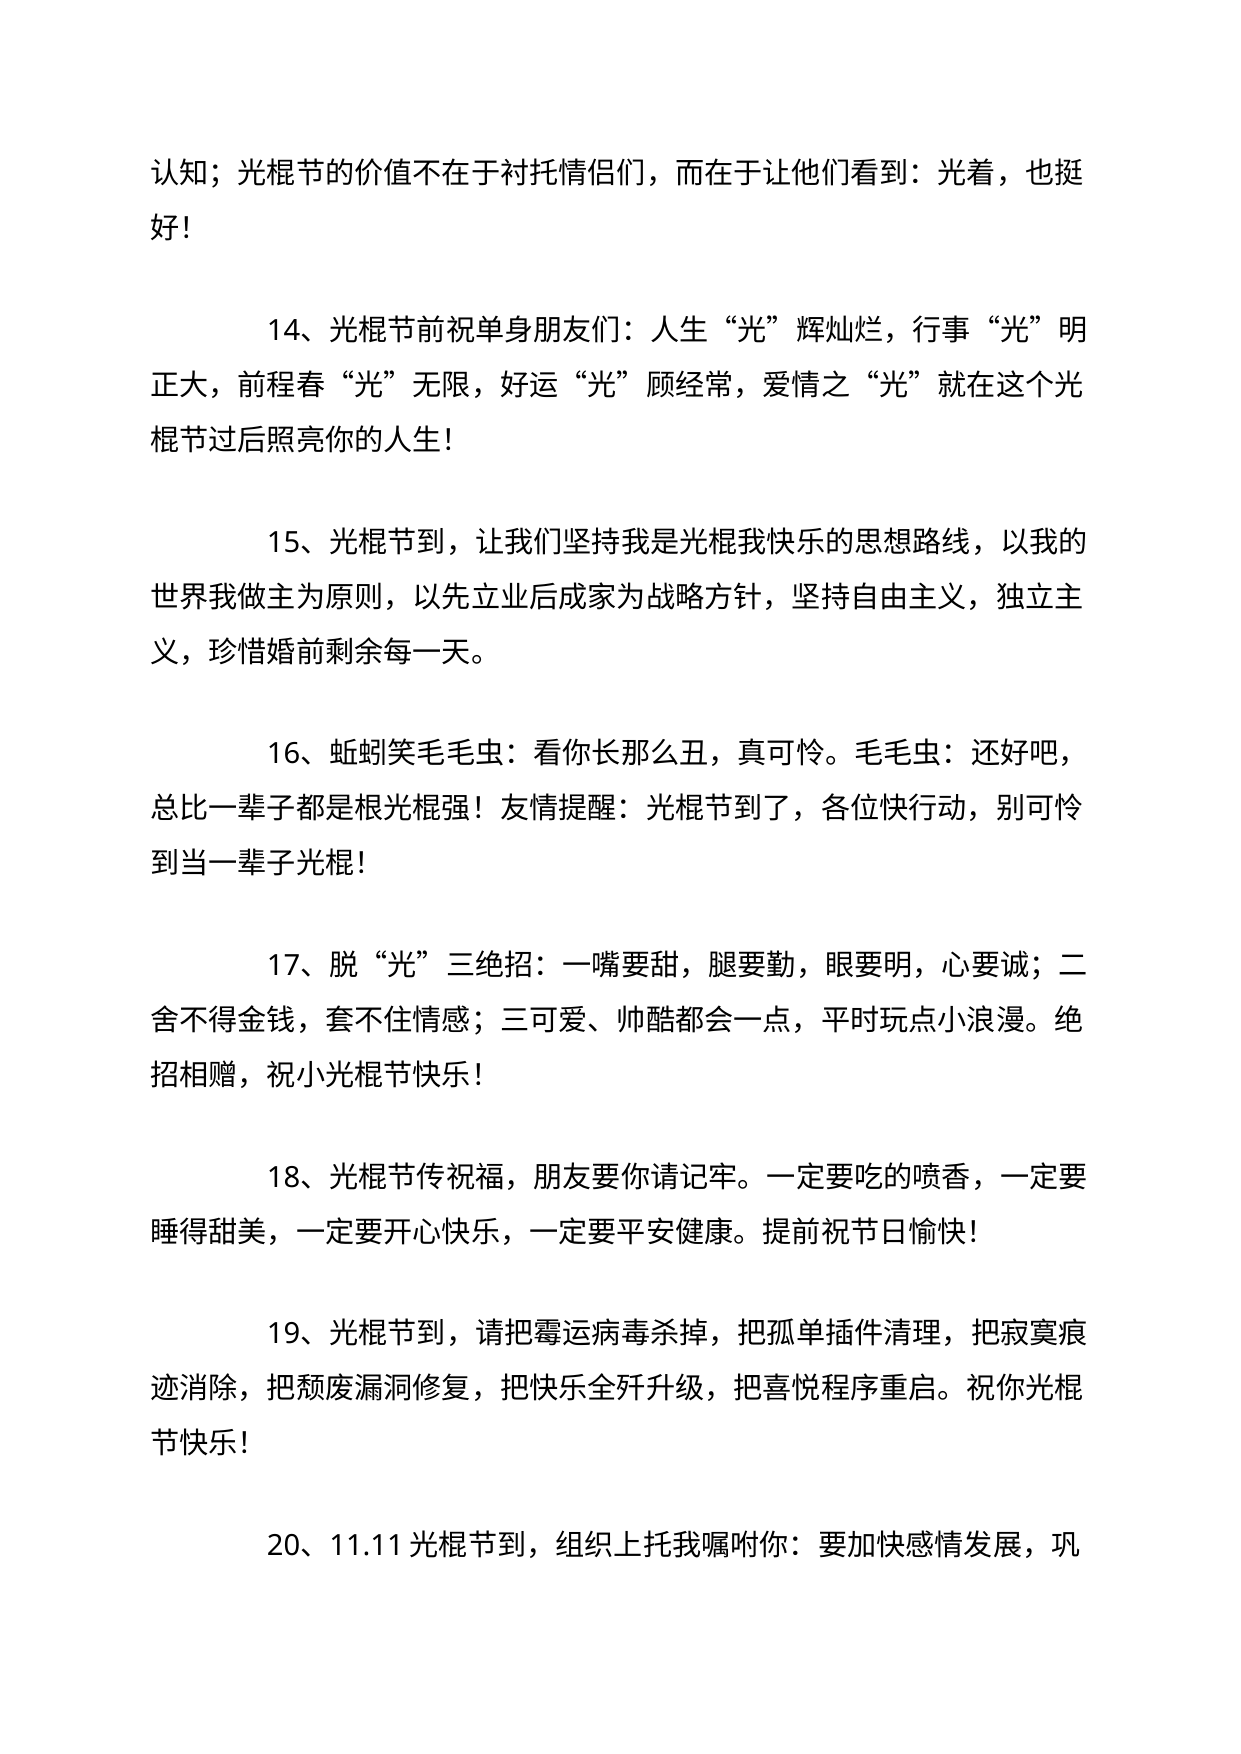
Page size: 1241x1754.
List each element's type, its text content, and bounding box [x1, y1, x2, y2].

text 15、光棍节到，让我们坚持我是光棍我快乐的思想路线，以我的世界我做主为原则，以先立业后成家为战略方针，坚持自由主义，独立主义，珍惜婚前剩余每一天。 [150, 518, 1090, 671]
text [150, 1522, 1090, 1564]
text 16、蚯蚓笑毛毛虫：看你长那么丑，真可怜。毛毛虫：还好吧，总比一辈子都是根光棍强！友情提醒：光棍节到了，各位快行动，别可怜到当一辈子光棍！ [150, 730, 1090, 882]
text 17、脱“光”三绝招：一嘴要甜，腿要勤，眼要明，心要诚；二舍不得金钱，套不住情感；三可爱、帅酷都会一点，平时玩点小浪漫。绝招相赠，祝小光棍节快乐！ [150, 942, 1090, 1094]
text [150, 150, 1090, 247]
text 14、光棍节前祝单身朋友们：人生“光”辉灿烂，行事“光”明正大，前程春“光”无限，好运“光”顾经常，爱情之“光”就在这个光棍节过后照亮你的人生！ [150, 307, 1090, 459]
text 18、光棍节传祝福，朋友要你请记牢。一定要吃的喷香，一定要睡得甜美，一定要开心快乐，一定要平安健康。提前祝节日愉快！ [150, 1153, 1090, 1251]
text 19、光棍节到，请把霉运病毒杀掉，把孤单插件清理，把寂寞痕迹消除，把颓废漏洞修复，把快乐全歼升级，把喜悦程序重启。祝你光棍节快乐！ [150, 1310, 1090, 1462]
